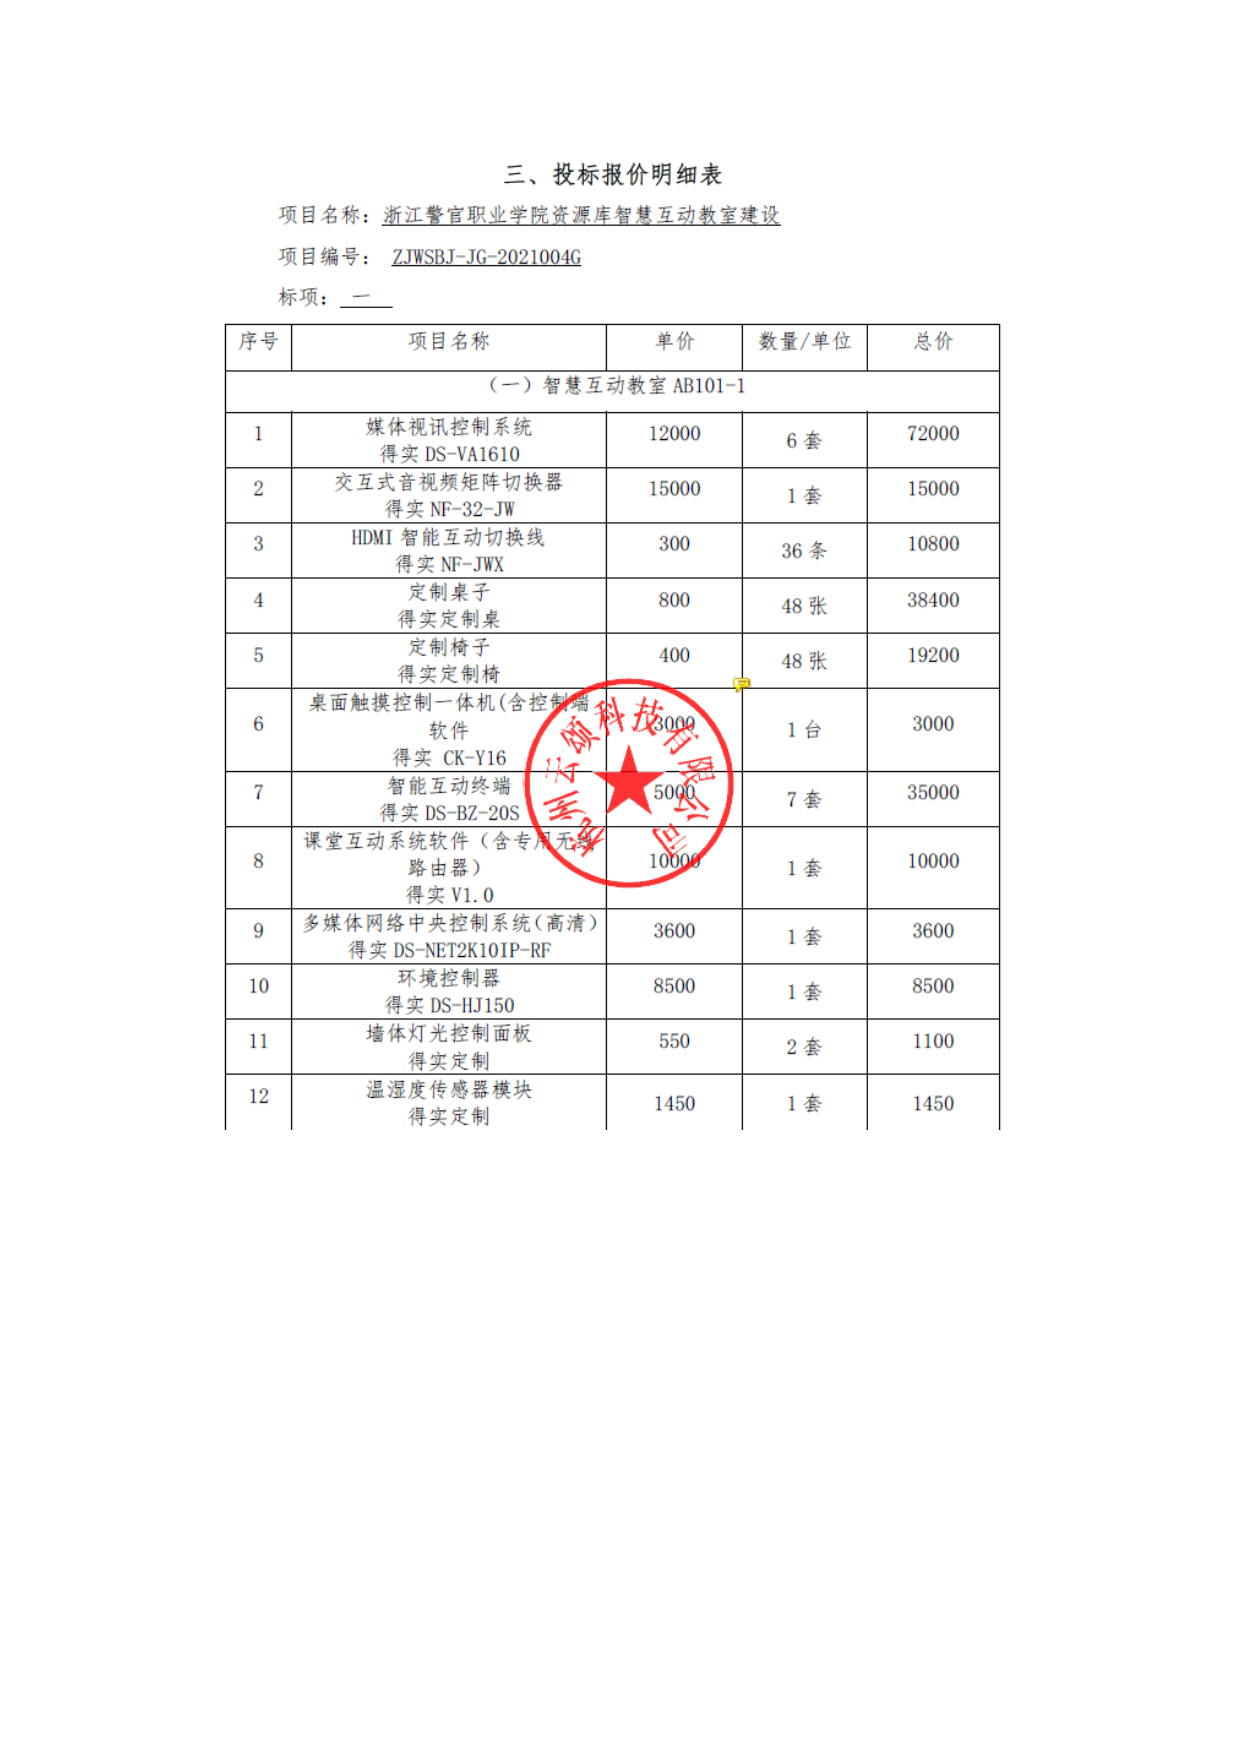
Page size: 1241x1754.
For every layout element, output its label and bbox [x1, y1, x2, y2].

picture [187, 162, 1053, 1130]
